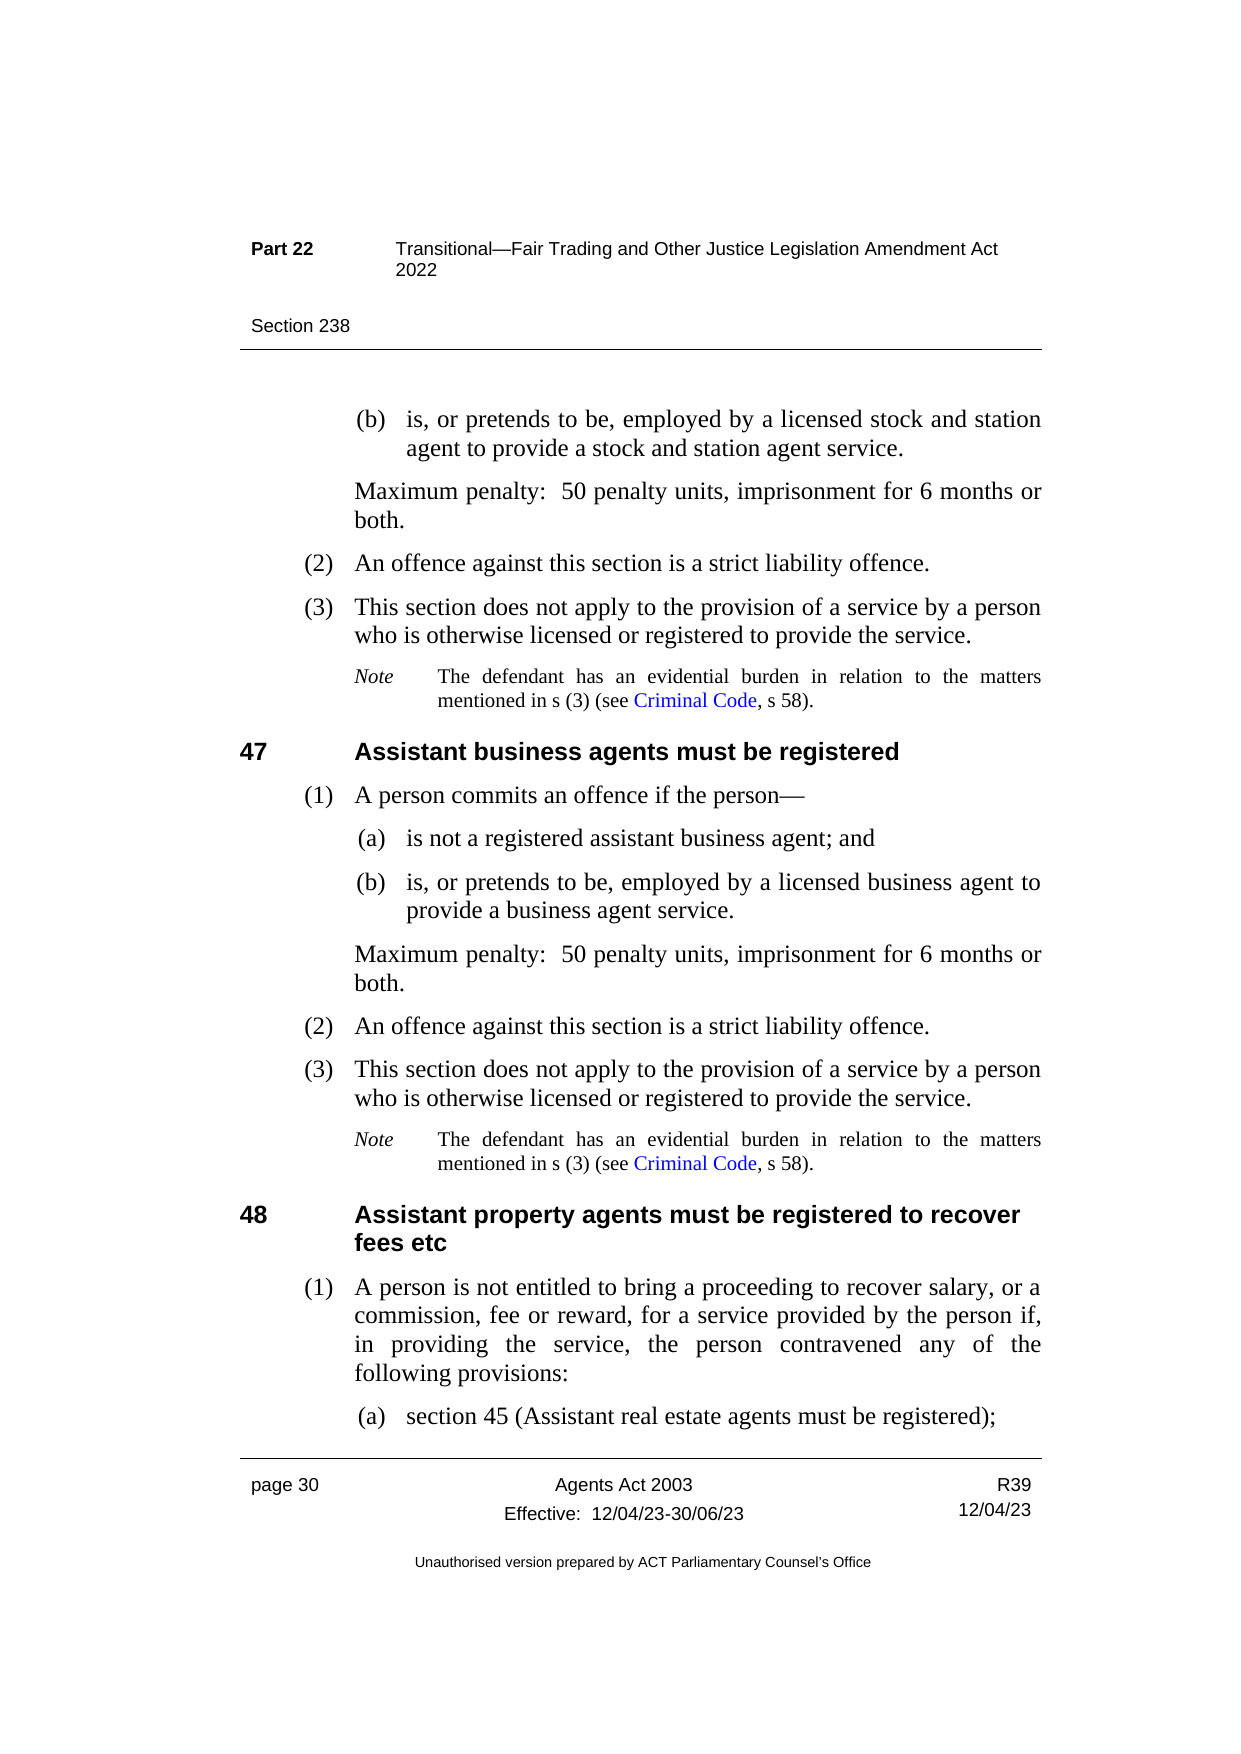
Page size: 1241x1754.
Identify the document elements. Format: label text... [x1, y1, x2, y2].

text (a) is not a registered assistant business agent; and [239, 823, 1042, 852]
text (1) A person is not entitled to bring a proceeding to recover salary, or a commission, fee or reward, for a service provided by the person if, in providing the service, the person contravened any of the following provisions: [239, 1272, 1042, 1387]
text (1) A person commits an offence if the person— [239, 780, 1042, 809]
text (b) is, or pretends to be, employed by a licensed business agent to provide a business agent service. [239, 867, 1042, 924]
text (3) This section does not apply to the provision of a service by a person who is otherwise licensed or registered to provide the service. [239, 592, 1042, 649]
text Maximum penalty: 50 penalty units, imprisonment for 6 months or both. [354, 939, 1042, 996]
text Maximum penalty: 50 penalty units, imprisonment for 6 months or both. [354, 476, 1042, 534]
text (3) This section does not apply to the provision of a service by a person who is otherwise licensed or registered to provide the service. [239, 1054, 1042, 1112]
text 48 Assistant property agents must be registered to recover fees etc [239, 1199, 1042, 1257]
text (b) is, or pretends to be, employed by a licensed stock and station agent to provide a stock and station agent service. [239, 404, 1042, 462]
text Note The defendant has an evidential burden in relation to the matters mentioned in s (3) (see Criminal Code, s 58). [354, 1126, 1042, 1174]
text (a) section 45 (Assistant real estate agents must be registered); [239, 1401, 1042, 1430]
text (2) An offence against this section is a strict liability offence. [239, 1011, 1042, 1040]
text 47 Assistant business agents must be registered [239, 737, 1042, 766]
text Note The defendant has an evidential burden in relation to the matters mentioned in s (3) (see Criminal Code, s 58). [354, 664, 1042, 712]
text (2) An offence against this section is a strict liability offence. [239, 548, 1042, 577]
